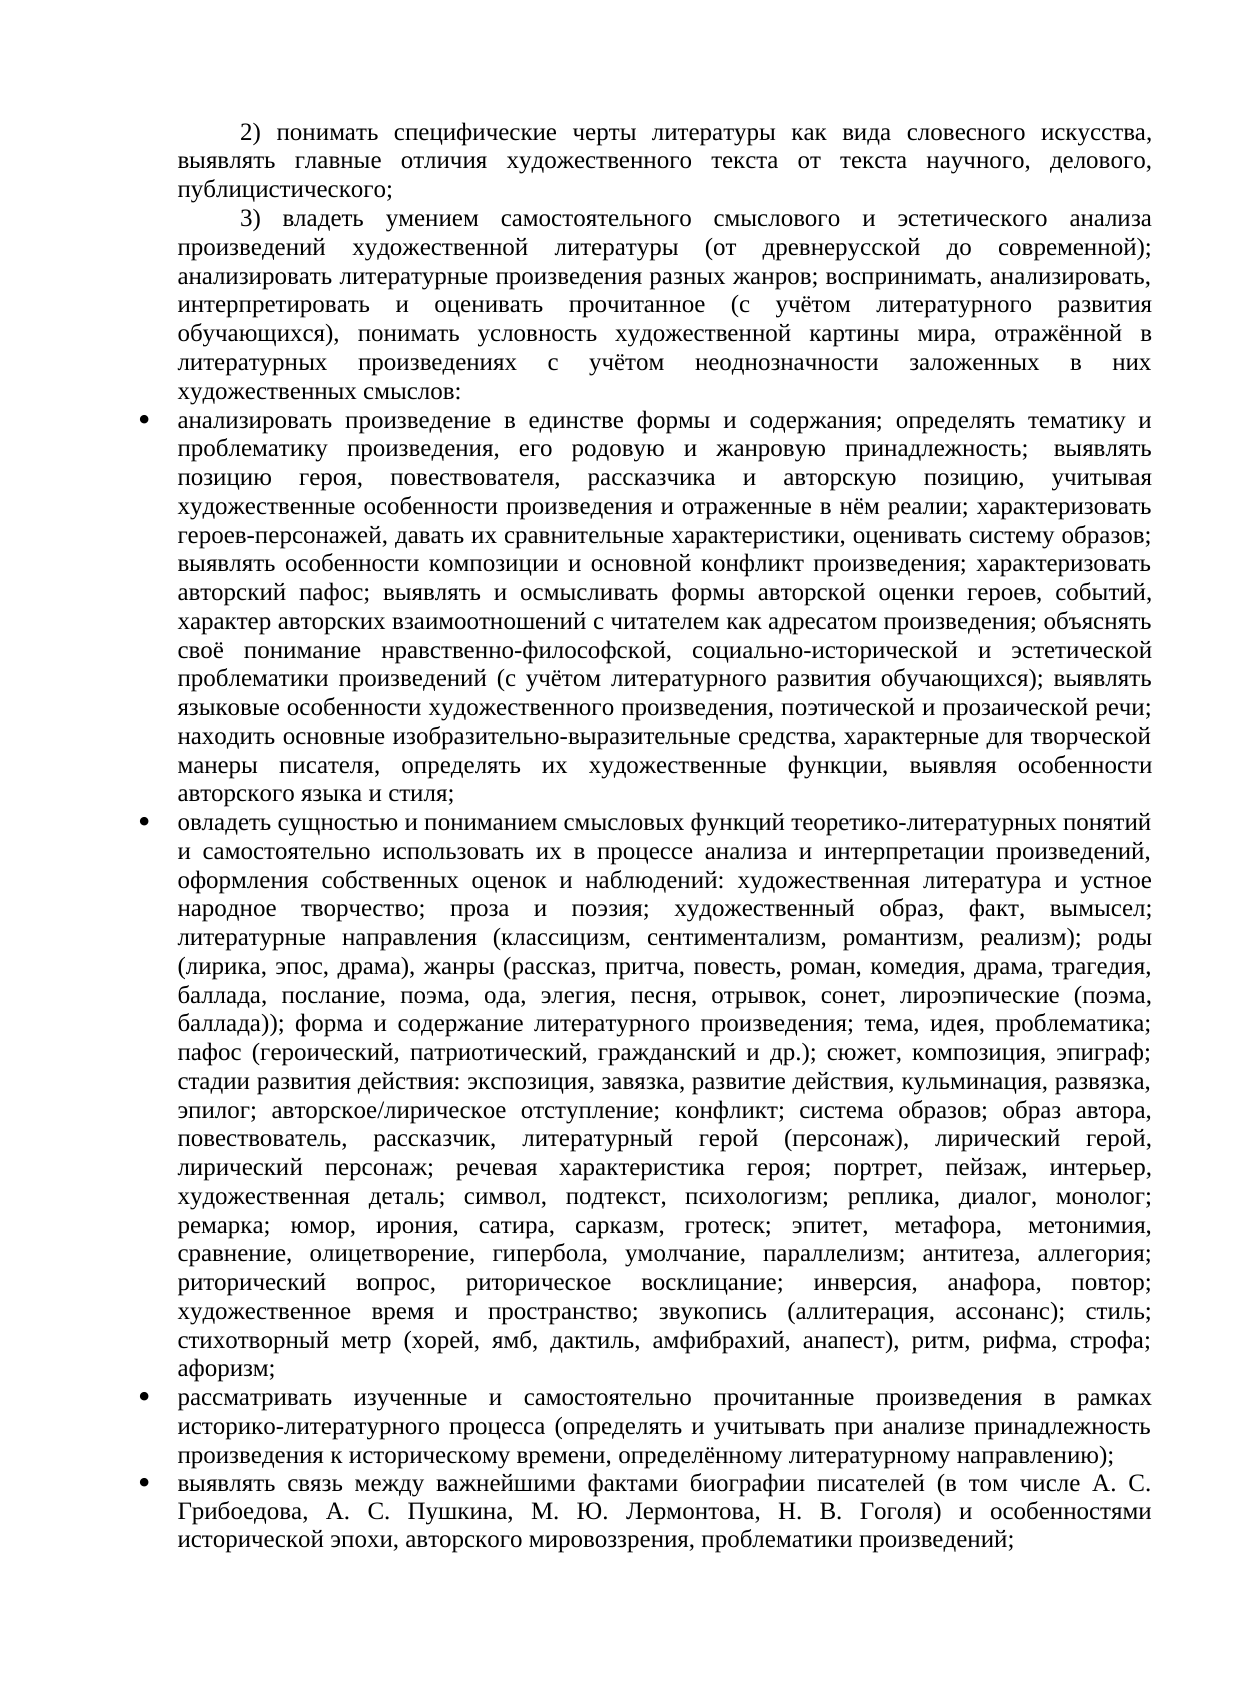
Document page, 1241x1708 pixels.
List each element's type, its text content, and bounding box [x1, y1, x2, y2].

list рассматривать изученные и самостоятельно прочитанные произведения в рамках историко-литературного процесса (определять и учитывать при анализе принадлежность произведения к историческому времени, определённому литературному направлению); [140, 1382, 1152, 1468]
list выявлять связь между важнейшими фактами биографии писателей (в том числе А. С. Грибоедова, А. С. Пушкина, М. Ю. Лермонтова, Н. В. Гоголя) и особенностями исторической эпохи, авторского мировоззрения, проблематики произведений; [140, 1469, 1152, 1553]
list понимать специфические черты литературы как вида словесного искусства, выявлять главные отличия художественного текста от текста научного, делового, публицистического; [177, 117, 1152, 203]
list овладеть сущностью и пониманием смысловых функций теоретико-литературных понятий и самостоятельно использовать их в процессе анализа и интерпретации произведений, оформления собственных оценок и наблюдений: художественная литература и устное народное творчество; проза и поэзия; художественный образ, факт, вымысел; литературные направления (классицизм, сентиментализм, романтизм, реализм); роды (лирика, эпос, драма), жанры (рассказ, притча, повесть, роман, комедия, драма, трагедия, баллада, послание, поэма, ода, элегия, песня, отрывок, сонет, лироэпические (поэма, баллада)); форма и содержание литературного произведения; тема, идея, проблематика; пафос (героический, патриотический, гражданский и др.); сюжет, композиция, эпиграф; стадии развития действия: экспозиция, завязка, развитие действия, кульминация, развязка, эпилог; авторское/лирическое отступление; конфликт; система образов; образ автора, повествователь, рассказчик, литературный герой (персонаж), лирический герой, лирический персонаж; речевая характеристика героя; портрет, пейзаж, интерьер, художественная деталь; символ, подтекст, психологизм; реплика, диалог, монолог; ремарка; юмор, ирония, сатира, сарказм, гротеск; эпитет, метафора, метонимия, сравнение, олицетворение, гипербола, умолчание, параллелизм; антитеза, аллегория; риторический вопрос, риторическое восклицание; инверсия, анафора, повтор; художественное время и пространство; звукопись (аллитерация, ассонанс); стиль; стихотворный метр (хорей, ямб, дактиль, амфибрахий, анапест), ритм, рифма, строфа; афоризм; [140, 807, 1152, 1382]
list владеть умением самостоятельного смыслового и эстетического анализа произведений художественной литературы (от древнерусской до современной); анализировать литературные произведения разных жанров; воспринимать, анализировать, интерпретировать и оценивать прочитанное (с учётом литературного развития обучающихся), понимать условность художественной картины мира, отражённой в литературных произведениях с учётом неоднозначности заложенных в них художественных смыслов: [177, 203, 1152, 404]
list анализировать произведение в единстве формы и содержания; определять тематику и проблематику произведения, его родовую и жанровую принадлежность; выявлять позицию героя, повествователя, рассказчика и авторскую позицию, учитывая художественные особенности произведения и отраженные в нём реалии; характеризовать героев-персонажей, давать их сравнительные характеристики, оценивать систему образов; выявлять особенности композиции и основной конфликт произведения; характеризовать авторский пафос; выявлять и осмысливать формы авторской оценки героев, событий, характер авторских взаимоотношений с читателем как адресатом произведения; объяснять своё понимание нравственно-философской, социально-исторической и эстетической проблематики произведений (с учётом литературного развития обучающихся); выявлять языковые особенности художественного произведения, поэтической и прозаической речи; находить основные изобразительно-выразительные средства, характерные для творческой манеры писателя, определять их художественные функции, выявляя особенности авторского языка и стиля; [140, 405, 1152, 807]
